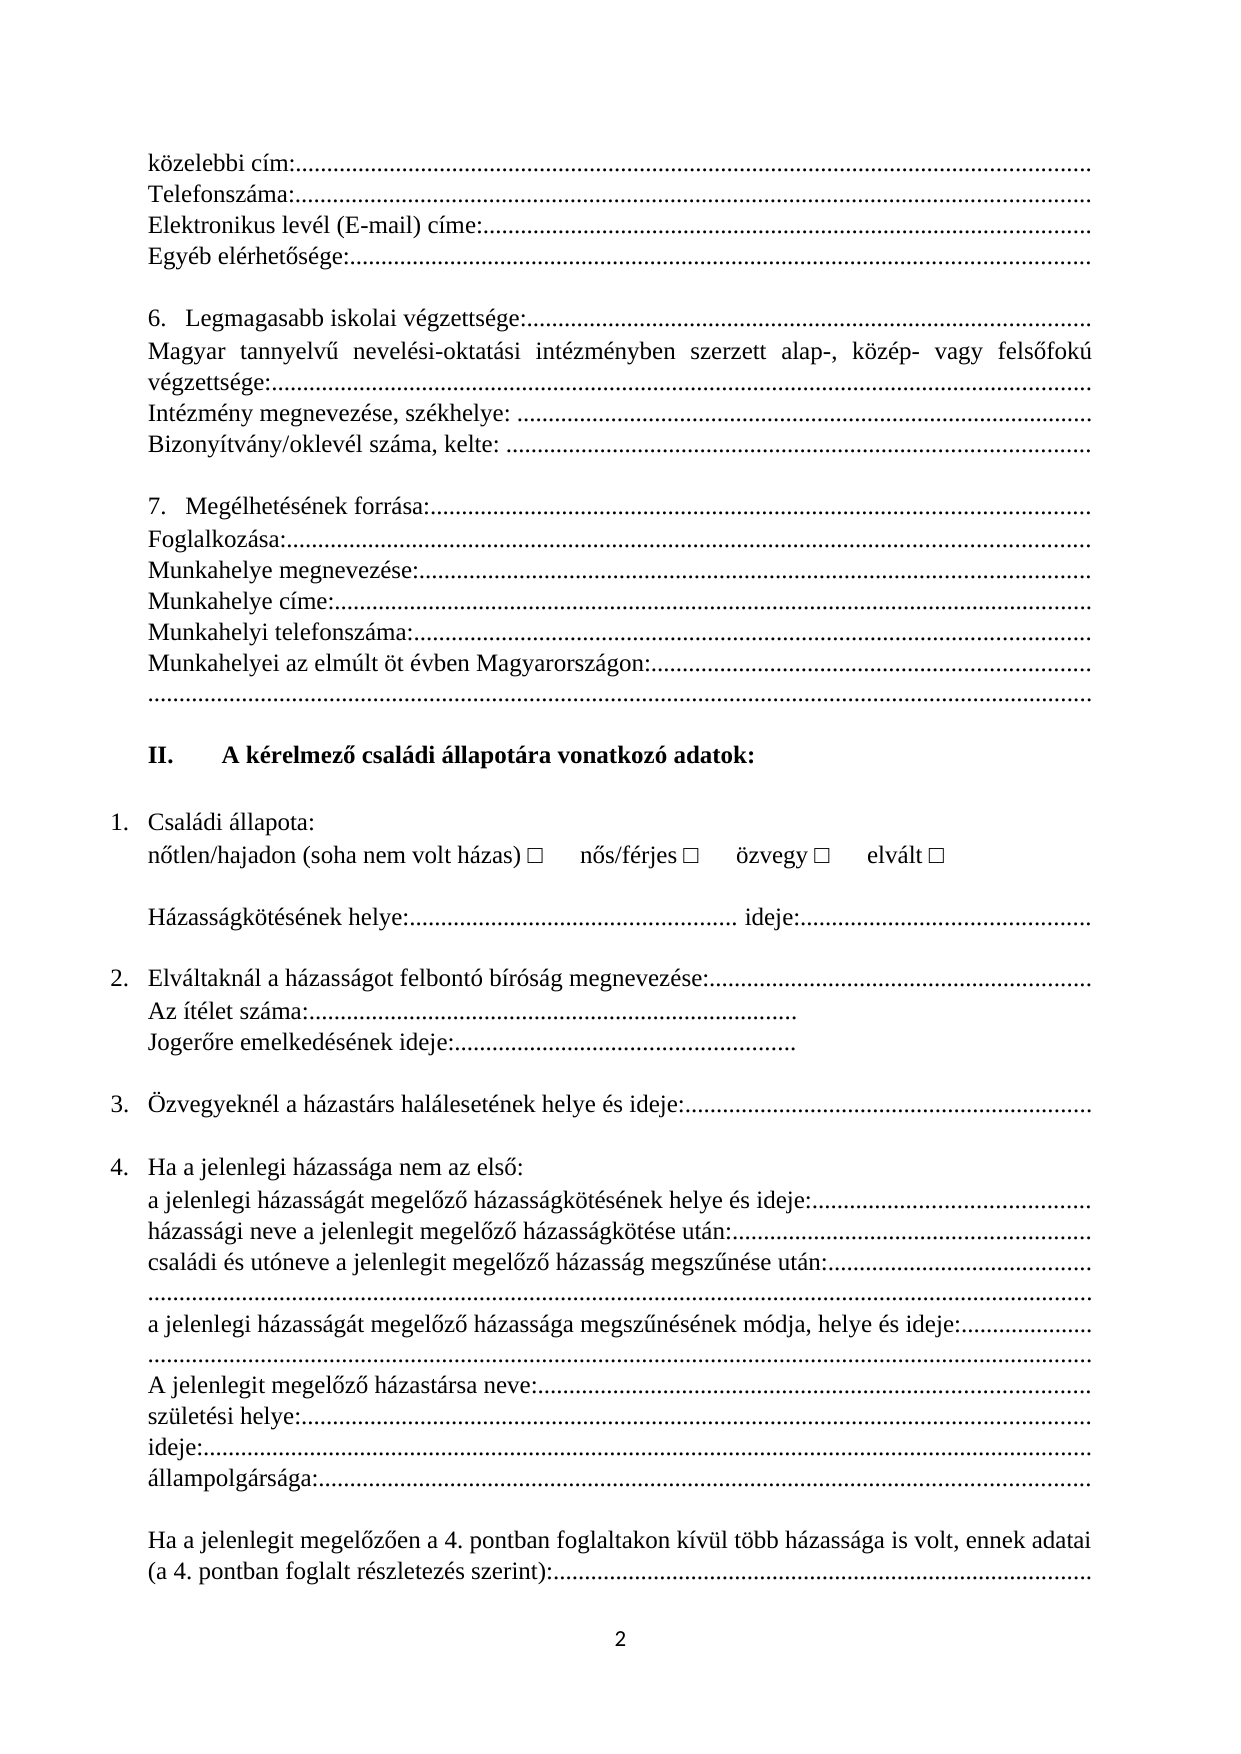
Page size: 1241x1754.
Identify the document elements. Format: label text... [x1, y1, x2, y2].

text Munkahelyei az elmúlt öt évben Magyarországon: [148, 648, 1093, 677]
text állampolgársága: [148, 1463, 1093, 1492]
list Elváltaknál a házasságot felbontó bíróság megnevezése: [110, 963, 1093, 992]
text Foglalkozása: [148, 524, 1093, 553]
list 6. Legmagasabb iskolai végzettsége: [148, 303, 1093, 332]
text Bizonyítvány/oklevél száma, kelte: [148, 429, 1093, 458]
list A kérelmező családi állapotára vonatkozó adatok: [148, 741, 1093, 769]
text családi és utóneve a jelenlegit megelőző házasság megszűnése után: [148, 1247, 1093, 1276]
text Elektronikus levél (E-mail) címe: [148, 210, 1093, 238]
text nőtlen/hajadon (soha nem volt házas) □ nős/férjes □ özvegy □ elvált □ [148, 840, 1093, 868]
list Özvegyeknél a házastárs halálesetének helye és ideje: [110, 1089, 1093, 1118]
list Ha a jelenlegi házassága nem az első: [110, 1152, 1093, 1181]
text Egyéb elérhetősége: [148, 241, 1093, 269]
text Jogerőre emelkedésének ideje: [148, 1027, 1093, 1056]
text Munkahelyi telefonszáma: [148, 617, 1093, 646]
text Az ítélet száma: [148, 996, 1093, 1025]
text ideje: [148, 1432, 1093, 1461]
list Családi állapota: [110, 807, 1093, 835]
text a jelenlegi házasságát megelőző házassága megszűnésének módja, helye és ideje: [148, 1309, 1093, 1338]
text születési helye: [148, 1401, 1093, 1430]
text Ha a jelenlegit megelőzően a 4. pontban foglaltakon kívül több házassága is volt, ennek adatai (a 4. pontban foglalt részletezés szerint): [148, 1525, 1093, 1585]
text közelebbi cím: [148, 148, 1093, 176]
list 7. Megélhetésének forrása: [148, 491, 1093, 520]
text Munkahelye címe: [148, 586, 1093, 615]
text házassági neve a jelenlegit megelőző házasságkötése után: [148, 1216, 1093, 1245]
text Munkahelye megnevezése: [148, 555, 1093, 584]
text Intézmény megnevezése, székhelye: [148, 398, 1093, 427]
text Telefonszáma: [148, 179, 1093, 207]
text a jelenlegi házasságát megelőző házasságkötésének helye és ideje: [148, 1185, 1093, 1214]
text Házasságkötésének helye: ideje: [148, 902, 1093, 931]
text Magyar tannyelvű nevelési-oktatási intézményben szerzett alap-, közép- vagy felsőfokú végzettsége: [148, 336, 1093, 396]
text A jelenlegit megelőző házastársa neve: [148, 1370, 1093, 1399]
